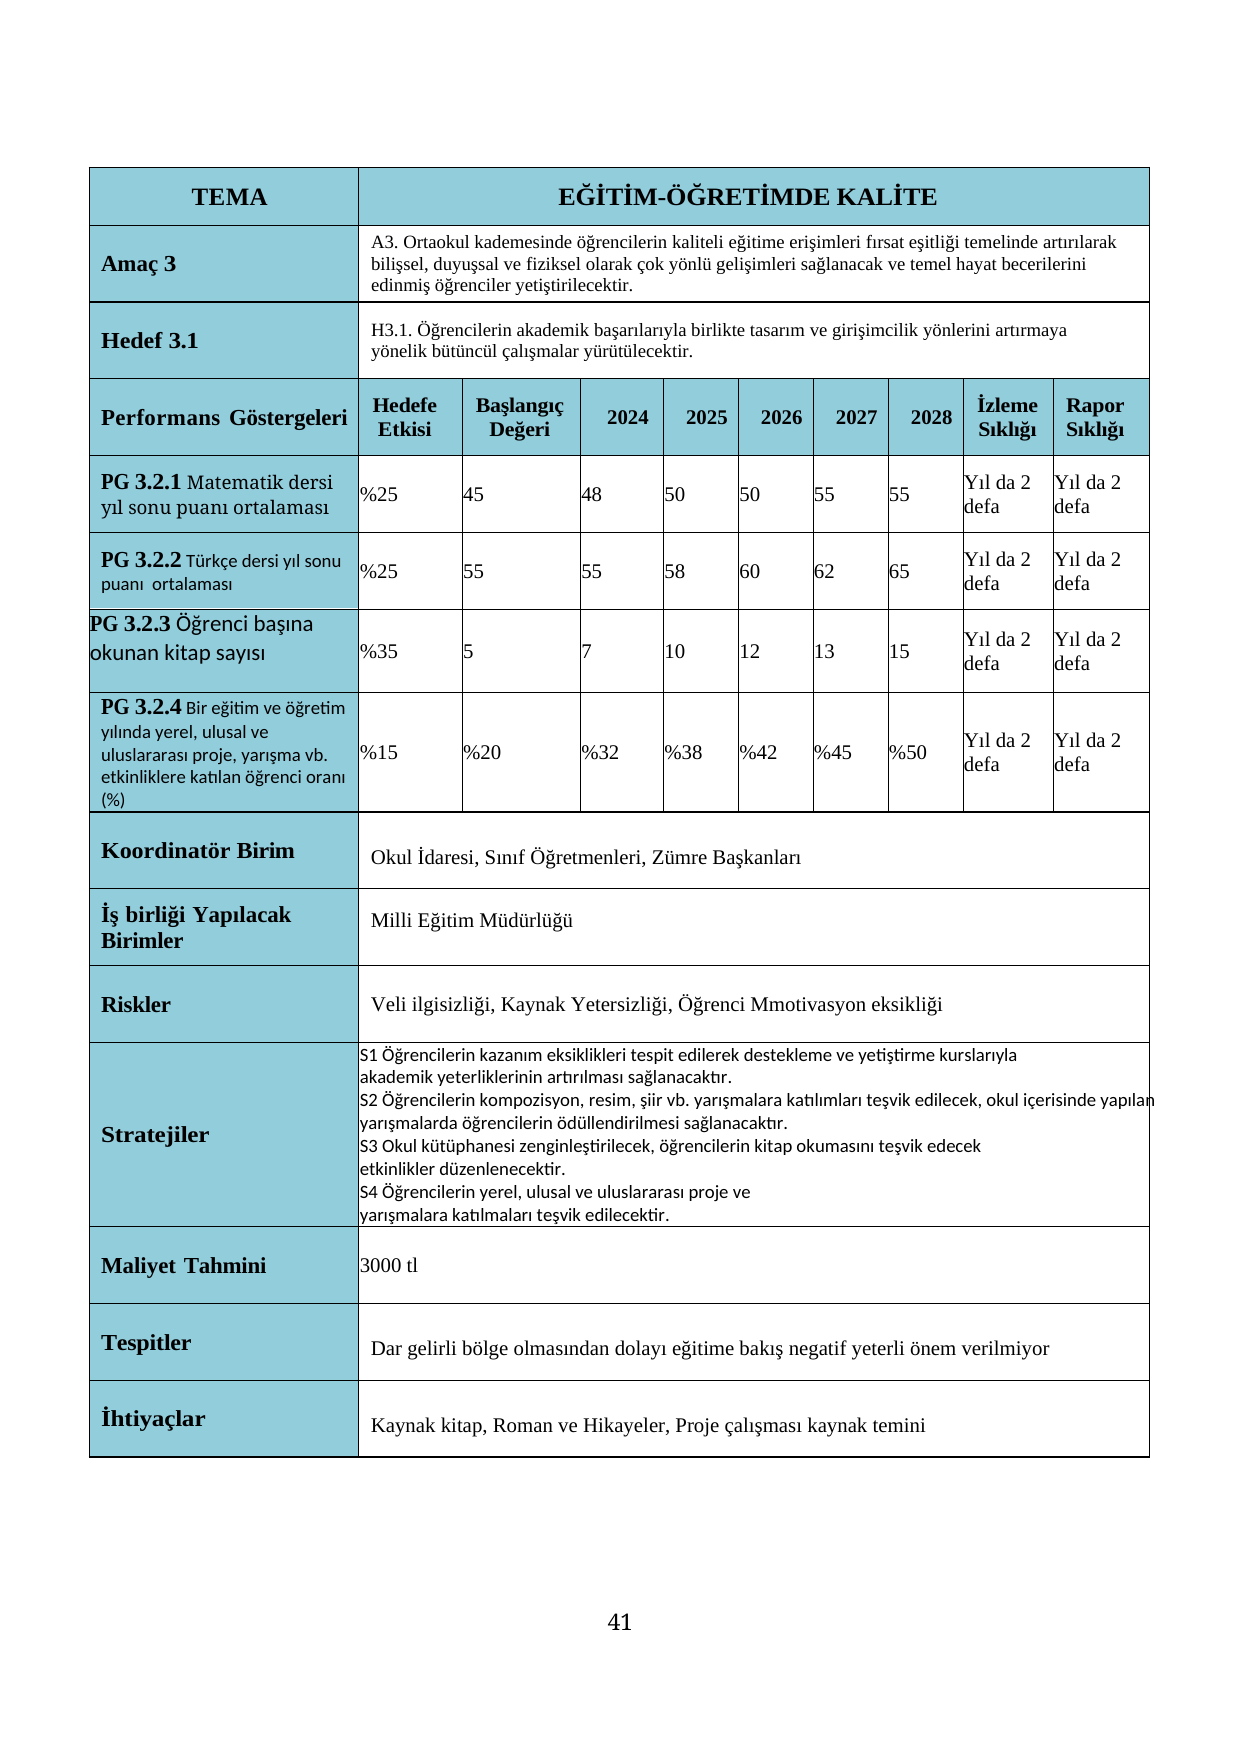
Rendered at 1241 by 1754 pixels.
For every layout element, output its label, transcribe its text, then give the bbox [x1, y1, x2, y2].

table_cell %25 [359, 456, 462, 532]
table_cell PG 3.2.3 Öğrenci başına okunan kitap sayısı [90, 610, 358, 692]
table_cell 2027 [814, 379, 888, 455]
table_cell Yıl da 2 defa [1054, 610, 1149, 692]
table_cell Yıl da 2 defa [964, 693, 1053, 811]
table_cell Yıl da 2 defa [1054, 456, 1149, 532]
table_cell %38 [664, 693, 738, 811]
table_cell 55 [889, 456, 963, 532]
table_cell 55 [463, 533, 580, 608]
table_cell 15 [889, 610, 963, 692]
table_cell %25 [359, 533, 462, 608]
table_cell 7 [581, 610, 663, 692]
table_cell 13 [814, 610, 888, 692]
table_cell 55 [814, 456, 888, 532]
table_header TEMA [90, 168, 358, 225]
table_cell 45 [463, 456, 580, 532]
table_cell 2025 [664, 379, 738, 455]
table_cell %45 [814, 693, 888, 811]
table_cell 12 [739, 610, 813, 692]
table_cell İzleme Sıklığı [964, 379, 1053, 455]
table_cell %42 [739, 693, 813, 811]
table_cell PG 3.2.4 Bir eğitim ve öğretim yılında yerel, ulusal ve uluslararası proje, yarışma vb. etkinliklere katılan öğrenci oranı (%) [90, 693, 358, 811]
table_cell Performans Göstergeleri [90, 379, 358, 455]
table_cell %20 [463, 693, 580, 811]
table_cell PG 3.2.1 Matematik dersi yıl sonu puanı ortalaması [90, 456, 358, 532]
table_cell H3.1. Öğrencilerin akademik başarılarıyla birlikte tasarım ve girişimcilik yönlerini artırmaya yönelik bütüncül çalışmalar yürütülecektir. [359, 303, 1149, 378]
table_cell 2026 [739, 379, 813, 455]
table_cell 2024 [581, 379, 663, 455]
table_cell PG 3.2.2 Türkçe dersi yıl sonu puanı ortalaması [90, 533, 358, 608]
table_cell Yıl da 2 defa [1054, 693, 1149, 811]
table_cell Dar gelirli bölge olmasından dolayı eğitime bakış negatif yeterli önem verilmiyor [359, 1304, 1149, 1380]
table_cell %50 [889, 693, 963, 811]
table_cell İhtiyaçlar [90, 1381, 358, 1456]
table_cell Amaç 3 [90, 226, 358, 301]
table_cell Milli Eğitim Müdürlüğü [359, 889, 1149, 965]
table_cell 2028 [889, 379, 963, 455]
table_cell Hedefe Etkisi [359, 379, 462, 455]
table_cell 55 [581, 533, 663, 608]
table_cell %35 [359, 610, 462, 692]
table_cell Okul İdaresi, Sınıf Öğretmenleri, Zümre Başkanları [359, 813, 1149, 888]
table_cell İş birliği Yapılacak Birimler [90, 889, 358, 965]
table_cell 50 [664, 456, 738, 532]
table_cell Riskler [90, 966, 358, 1042]
table_cell %32 [581, 693, 663, 811]
table_cell %15 [359, 693, 462, 811]
table_header EĞİTİM-ÖĞRETİMDE KALİTE [359, 168, 1149, 225]
table_cell Tespitler [90, 1304, 358, 1380]
table_cell S1 Öğrencilerin kazanım eksiklikleri tespit edilerek destekleme ve yetiştirme kurslarıyla akademik yeterliklerinin artırılması sağlanacaktır. S2 Öğrencilerin kompozisyon, resim, şiir vb. yarışmalara katılımları teşvik edilecek, okul içerisinde yapılan yarışmalarda öğrencilerin ödüllendirilmesi sağlanacaktır. S3 Okul kütüphanesi zenginleştirilecek, öğrencilerin kitap okumasını teşvik edecek etkinlikler düzenlenecektir. S4 Öğrencilerin yerel, ulusal ve uluslararası proje ve yarışmalara katılmaları teşvik edilecektir. [359, 1043, 1149, 1226]
table_cell 3000 tl [359, 1227, 1149, 1303]
table_cell Yıl da 2 defa [964, 533, 1053, 608]
table_cell 5 [463, 610, 580, 692]
table_cell Kaynak kitap, Roman ve Hikayeler, Proje çalışması kaynak temini [359, 1381, 1149, 1456]
table_cell Yıl da 2 defa [964, 456, 1053, 532]
table_cell Rapor Sıklığı [1054, 379, 1149, 455]
table_cell 10 [664, 610, 738, 692]
table_cell 60 [739, 533, 813, 608]
table_cell Maliyet Tahmini [90, 1227, 358, 1303]
table_cell A3. Ortaokul kademesinde öğrencilerin kaliteli eğitime erişimleri fırsat eşitliği temelinde artırılarak bilişsel, duyuşsal ve fiziksel olarak çok yönlü gelişimleri sağlanacak ve temel hayat becerilerini edinmiş öğrenciler yetiştirilecektir. [359, 226, 1149, 301]
table_cell 62 [814, 533, 888, 608]
table_cell Hedef 3.1 [90, 303, 358, 378]
table_cell Yıl da 2 defa [1054, 533, 1149, 608]
table_cell Veli ilgisizliği, Kaynak Yetersizliği, Öğrenci Mmotivasyon eksikliği [359, 966, 1149, 1042]
table_cell Başlangıç Değeri [463, 379, 580, 455]
table_cell 48 [581, 456, 663, 532]
table_cell Yıl da 2 defa [964, 610, 1053, 692]
table_cell 50 [739, 456, 813, 532]
table_cell 65 [889, 533, 963, 608]
table_cell Koordinatör Birim [90, 813, 358, 888]
table_cell Stratejiler [90, 1043, 358, 1226]
table_cell 58 [664, 533, 738, 608]
